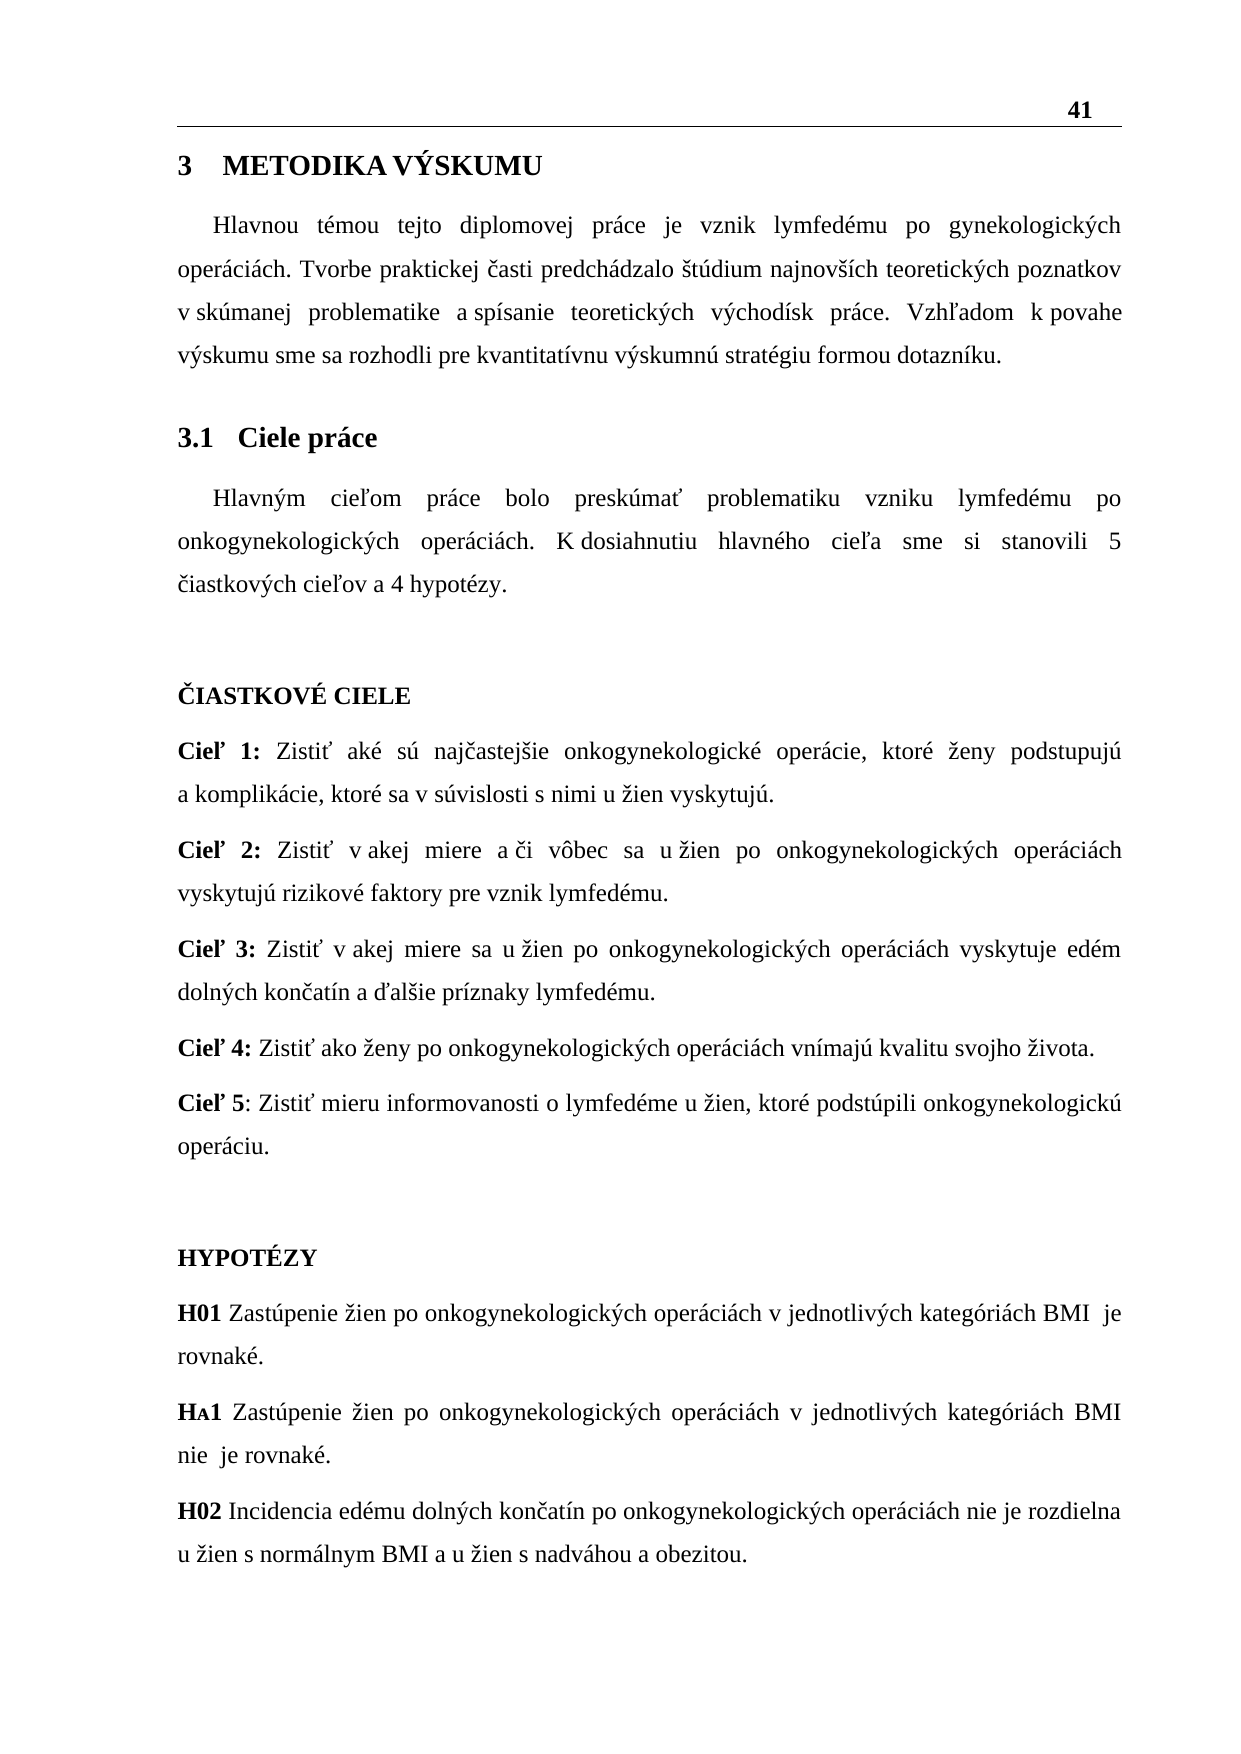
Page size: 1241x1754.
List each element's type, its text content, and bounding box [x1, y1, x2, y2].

text Cieľ 3: Zistiť v akej miere sa u žien po onkogynekologických operáciách vyskytuje edém dolných končatín a ďalšie príznaky lymfedému. [177, 934, 1122, 1006]
text Cieľ 4: Zistiť ako ženy po onkogynekologických operáciách vnímajú kvalitu svojho života. [177, 1033, 1122, 1061]
text Hlavným cieľom práce bolo preskúmať problematiku vzniku lymfedému po onkogynekologických operáciách. K dosiahnutiu hlavného cieľa sme si stanovili 5 čiastkových cieľov a 4 hypotézy. [177, 483, 1122, 598]
text Hᴀ1 Zastúpenie žien po onkogynekologických operáciách v jednotlivých kategóriách BMI nie je rovnaké. [177, 1397, 1122, 1469]
subtitle Ciele práce [177, 421, 1122, 454]
text Cieľ 2: Zistiť v akej miere a či vôbec sa u žien po onkogynekologických operáciách vyskytujú rizikové faktory pre vznik lymfedému. [177, 835, 1122, 907]
subtitle Metodika výskumu [177, 148, 1122, 181]
text Cieľ 1: Zistiť aké sú najčastejšie onkogynekologické operácie, ktoré ženy podstupujú a komplikácie, ktoré sa v súvislosti s nimi u žien vyskytujú. [177, 736, 1122, 808]
text Cieľ 5: Zistiť mieru informovanosti o lymfedéme u žien, ktoré podstúpili onkogynekologickú operáciu. [177, 1088, 1122, 1160]
text ČIASTKOVÉ CIELE [177, 681, 1122, 709]
text HYPOTÉZY [177, 1243, 1122, 1271]
text Hlavnou témou tejto diplomovej práce je vznik lymfedému po gynekologických operáciách. Tvorbe praktickej časti predchádzalo štúdium najnovších teoretických poznatkov v skúmanej problematike a spísanie teoretických východísk práce. Vzhľadom k povahe výskumu sme sa rozhodli pre kvantitatívnu výskumnú stratégiu formou dotazníku. [177, 211, 1122, 369]
text H01 Zastúpenie žien po onkogynekologických operáciách v jednotlivých kategóriách BMI je rovnaké. [177, 1298, 1122, 1370]
text H02 Incidencia edému dolných končatín po onkogynekologických operáciách nie je rozdielna u žien s normálnym BMI a u žien s nadváhou a obezitou. [177, 1496, 1122, 1568]
